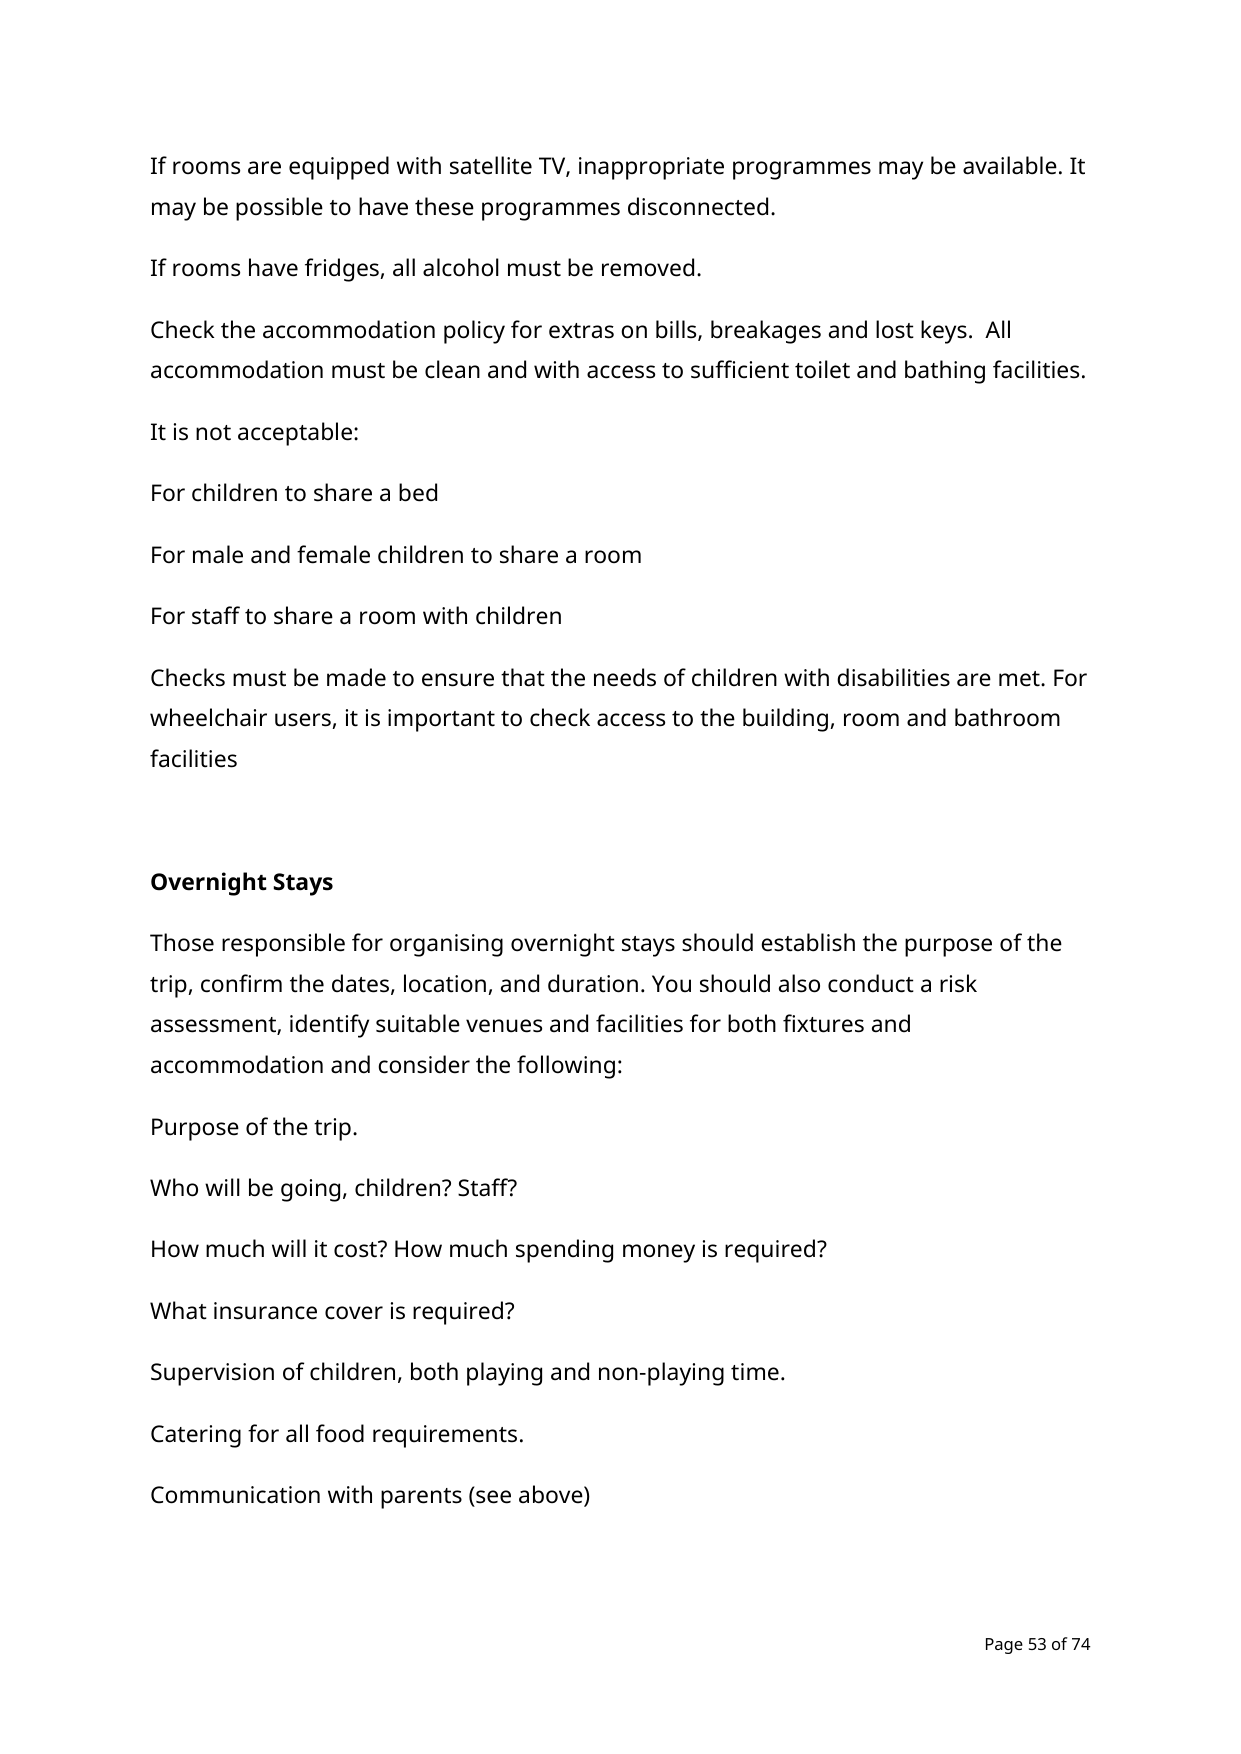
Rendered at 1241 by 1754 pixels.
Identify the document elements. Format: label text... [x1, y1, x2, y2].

text For children to share a bed [150, 477, 1090, 508]
text Check the accommodation policy for extras on bills, breakages and lost keys. All accommodation must be clean and with access to sufficient toilet and bathing facilities. [150, 313, 1090, 385]
text Catering for all food requirements. [150, 1418, 1090, 1449]
text Communication with parents (see above) [150, 1479, 1090, 1510]
text For male and female children to share a room [150, 538, 1090, 570]
text For staff to share a room with children [150, 600, 1090, 631]
text If rooms have fridges, all alcohol must be removed. [150, 252, 1090, 283]
text It is not acceptable: [150, 416, 1090, 447]
text Overnight Stays [150, 866, 1090, 897]
text What insurance cover is required? [150, 1295, 1090, 1326]
text Checks must be made to ensure that the needs of children with disabilities are met. For wheelchair users, it is important to check access to the building, room and bathroom facilities [150, 661, 1090, 774]
text How much will it cost? How much spending money is required? [150, 1233, 1090, 1264]
text Those responsible for organising overnight stays should establish the purpose of the trip, confirm the dates, location, and duration. You should also conduct a risk assessment, identify suitable venues and facilities for both fixtures and accommodation and consider the following: [150, 927, 1090, 1080]
text Supervision of children, both playing and non-playing time. [150, 1356, 1090, 1387]
text If rooms are equipped with satellite TV, inappropriate programmes may be available. It may be possible to have these programmes disconnected. [150, 150, 1090, 222]
text Purpose of the trip. [150, 1110, 1090, 1142]
text Who will be going, children? Staff? [150, 1172, 1090, 1203]
